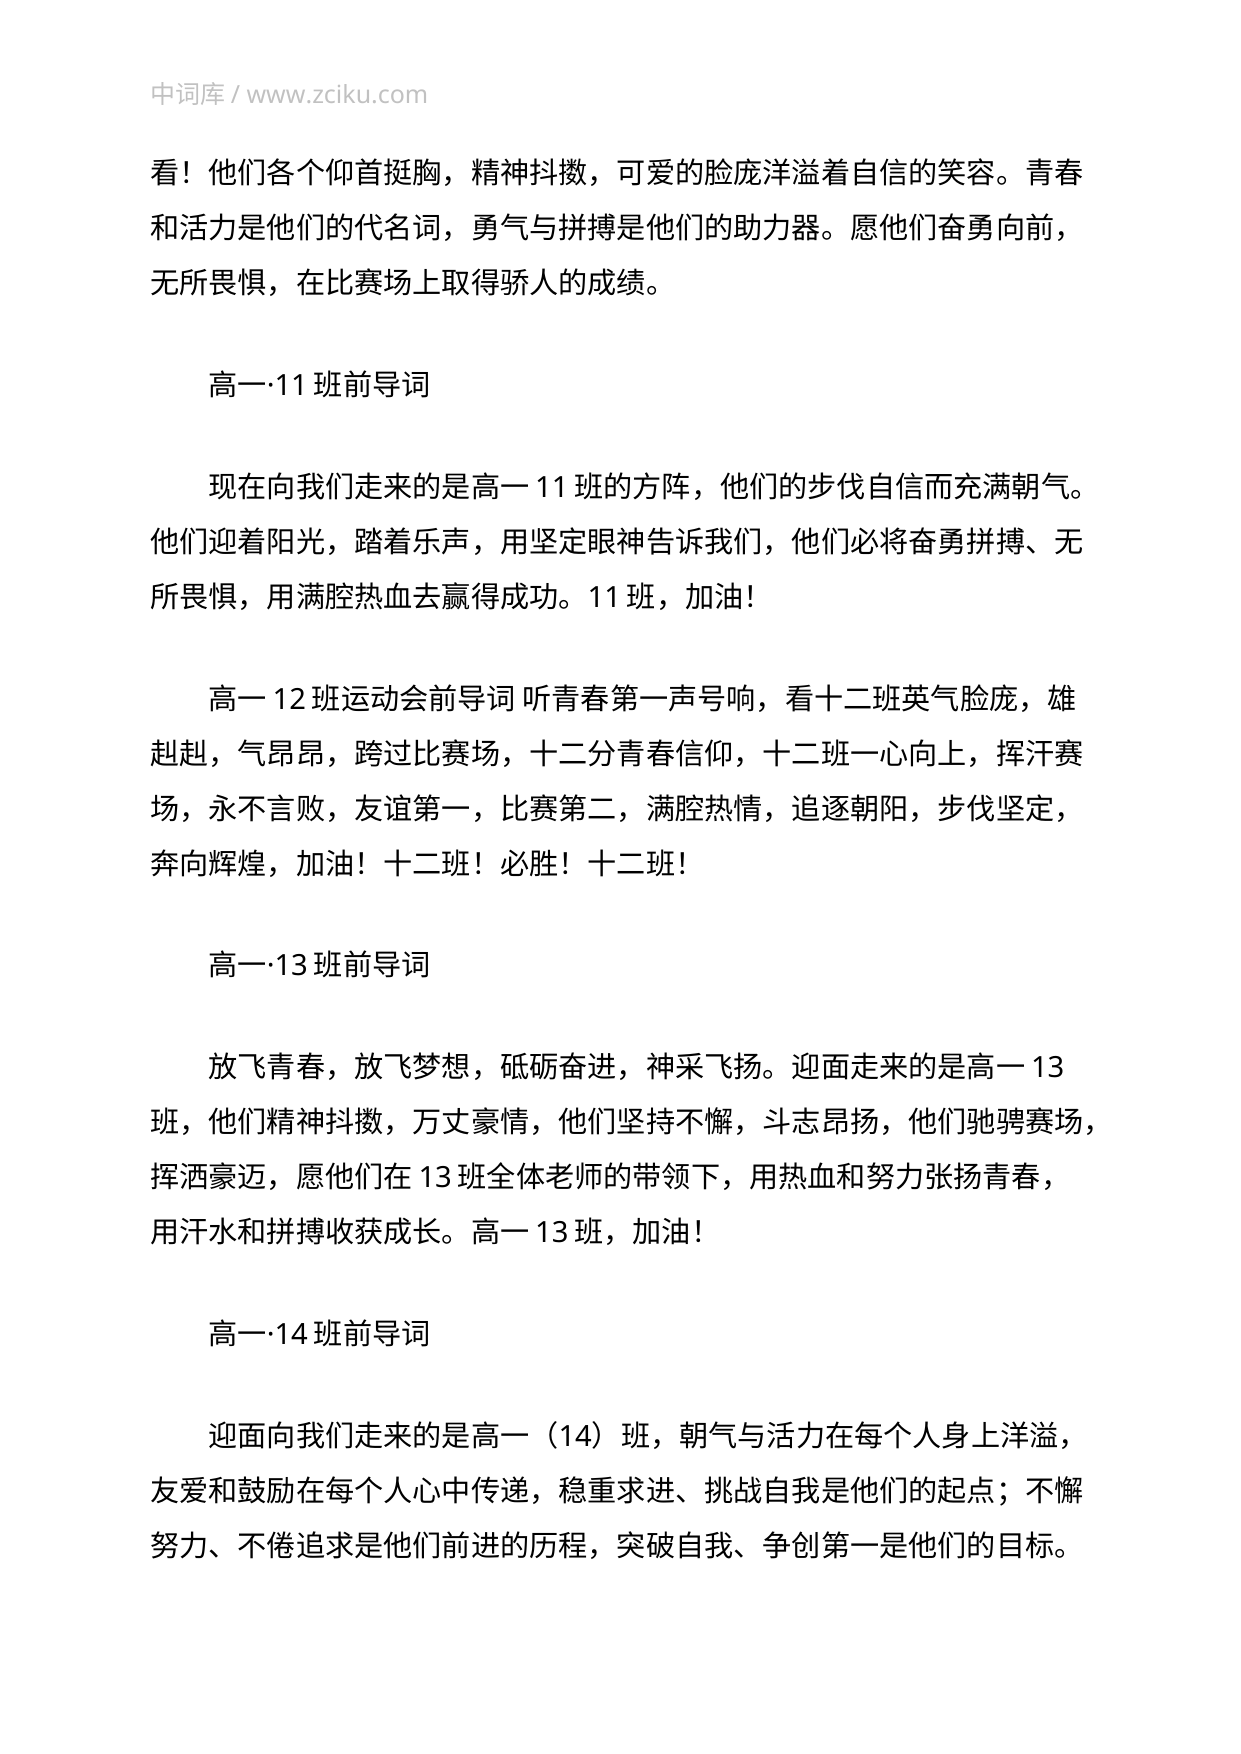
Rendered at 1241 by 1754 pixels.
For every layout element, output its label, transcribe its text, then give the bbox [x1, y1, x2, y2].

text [150, 150, 1090, 302]
text 高一·13班前导词 [150, 942, 1090, 984]
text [150, 1413, 1090, 1565]
text 现在向我们走来的是高一11班的方阵，他们的步伐自信而充满朝气。他们迎着阳光，踏着乐声，用坚定眼神告诉我们，他们必将奋勇拼搏、无所畏惧，用满腔热血去赢得成功。11班，加油！ [150, 463, 1090, 616]
text 高一·14班前导词 [150, 1311, 1090, 1353]
text 高一·11班前导词 [150, 362, 1090, 404]
text 高一12班运动会前导词 听青春第一声号响，看十二班英气脸庞，雄赳赳，气昂昂，跨过比赛场，十二分青春信仰，十二班一心向上，挥汗赛场，永不言败，友谊第一，比赛第二，满腔热情，追逐朝阳，步伐坚定，奔向辉煌，加油！十二班！必胜！十二班！ [150, 675, 1090, 882]
text 放飞青春，放飞梦想，砥砺奋进，神采飞扬。迎面走来的是高一13班，他们精神抖擞，万丈豪情，他们坚持不懈，斗志昂扬，他们驰骋赛场，挥洒豪迈，愿他们在13班全体老师的带领下，用热血和努力张扬青春，用汗水和拼搏收获成长。高一13班，加油！ [150, 1044, 1090, 1251]
